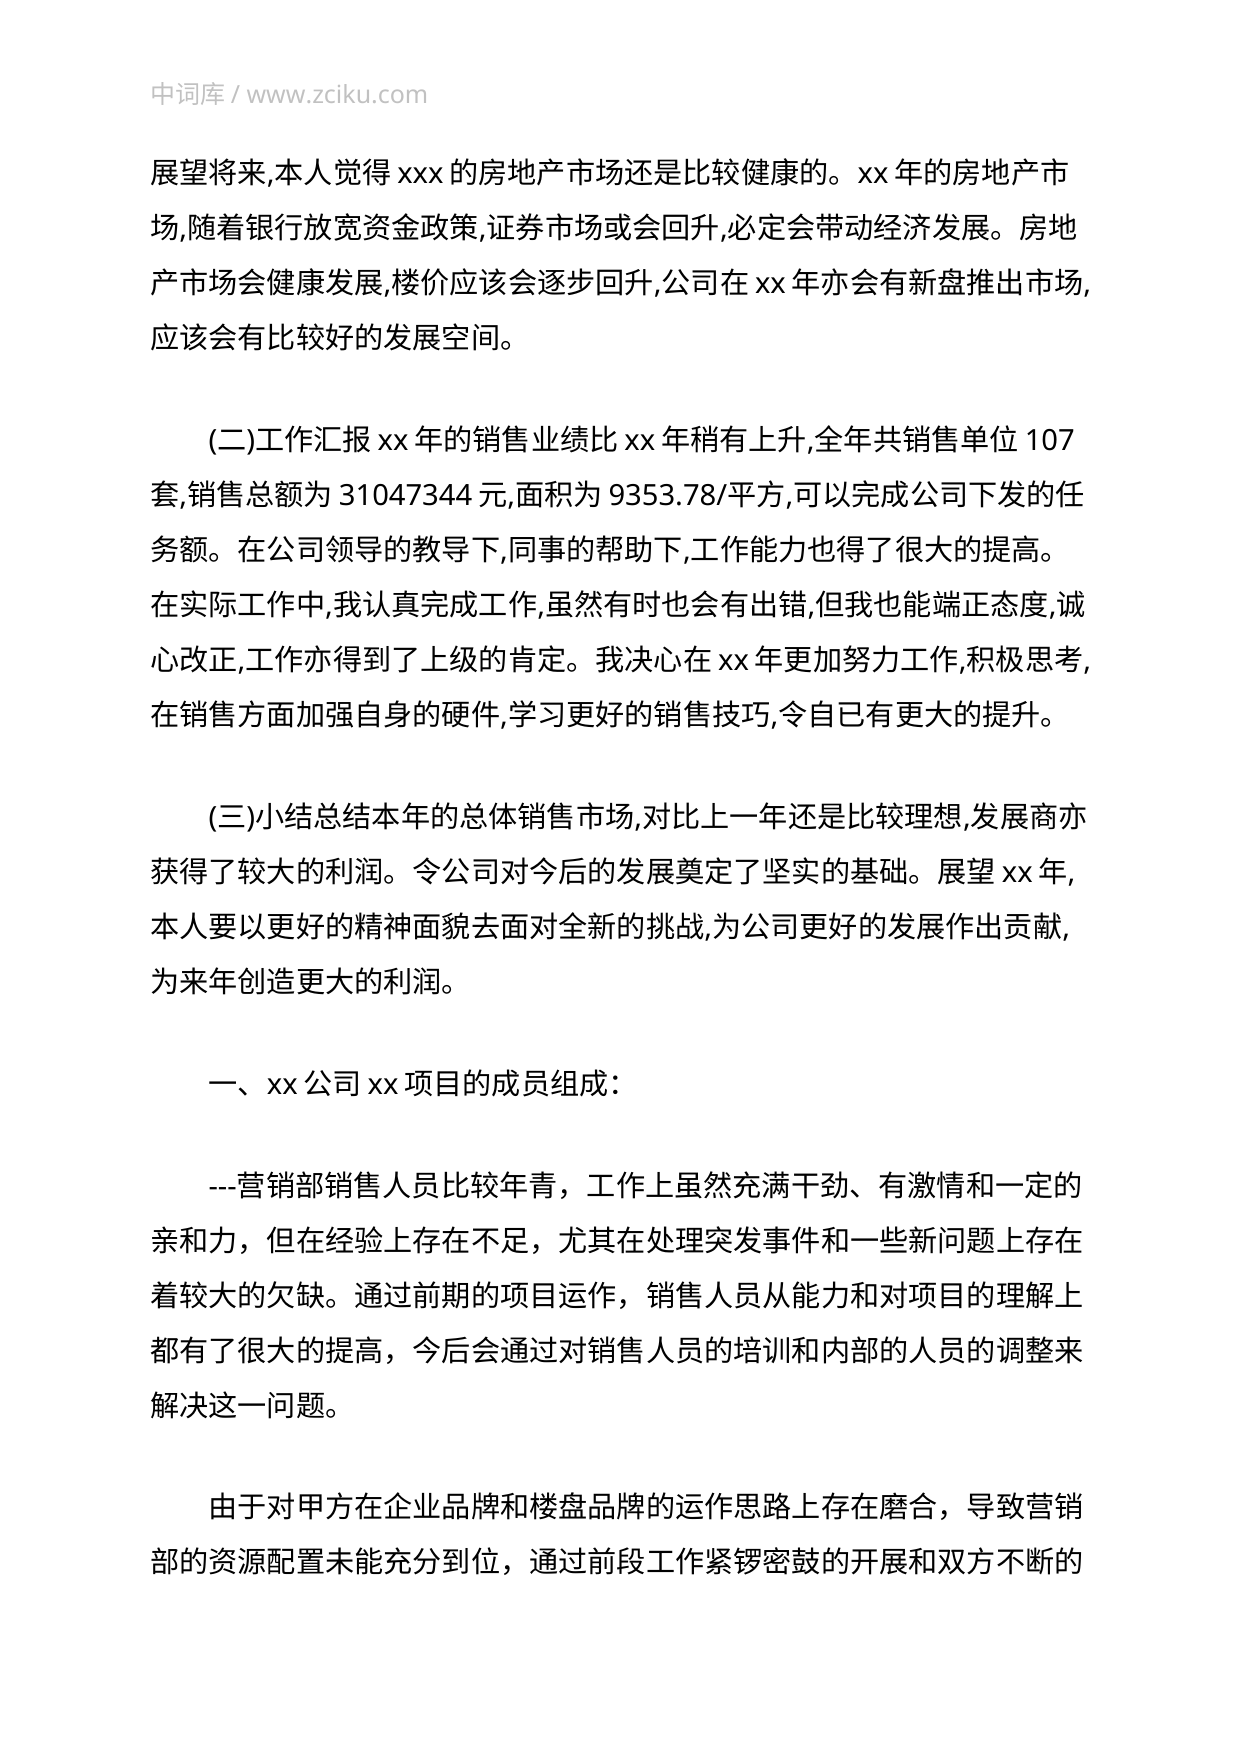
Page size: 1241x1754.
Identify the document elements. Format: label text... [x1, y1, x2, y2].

text 一、xx公司xx项目的成员组成： [150, 1061, 1090, 1103]
text ---营销部销售人员比较年青，工作上虽然充满干劲、有激情和一定的亲和力，但在经验上存在不足，尤其在处理突发事件和一些新问题上存在着较大的欠缺。通过前期的项目运作，销售人员从能力和对项目的理解上都有了很大的提高，今后会通过对销售人员的培训和内部的人员的调整来解决这一问题。 [150, 1162, 1090, 1424]
text (三)小结总结本年的总体销售市场,对比上一年还是比较理想,发展商亦获得了较大的利润。令公司对今后的发展奠定了坚实的基础。展望xx年,本人要以更好的精神面貌去面对全新的挑战,为公司更好的发展作出贡献,为来年创造更大的利润。 [150, 794, 1090, 1001]
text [150, 1484, 1090, 1581]
text (二)工作汇报xx年的销售业绩比xx年稍有上升,全年共销售单位107套,销售总额为31047344元,面积为9353.78/平方,可以完成公司下发的任务额。在公司领导的教导下,同事的帮助下,工作能力也得了很大的提高。在实际工作中,我认真完成工作,虽然有时也会有出错,但我也能端正态度,诚心改正,工作亦得到了上级的肯定。我决心在xx年更加努力工作,积极思考,在销售方面加强自身的硬件,学习更好的销售技巧,令自已有更大的提升。 [150, 417, 1090, 734]
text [150, 150, 1090, 357]
